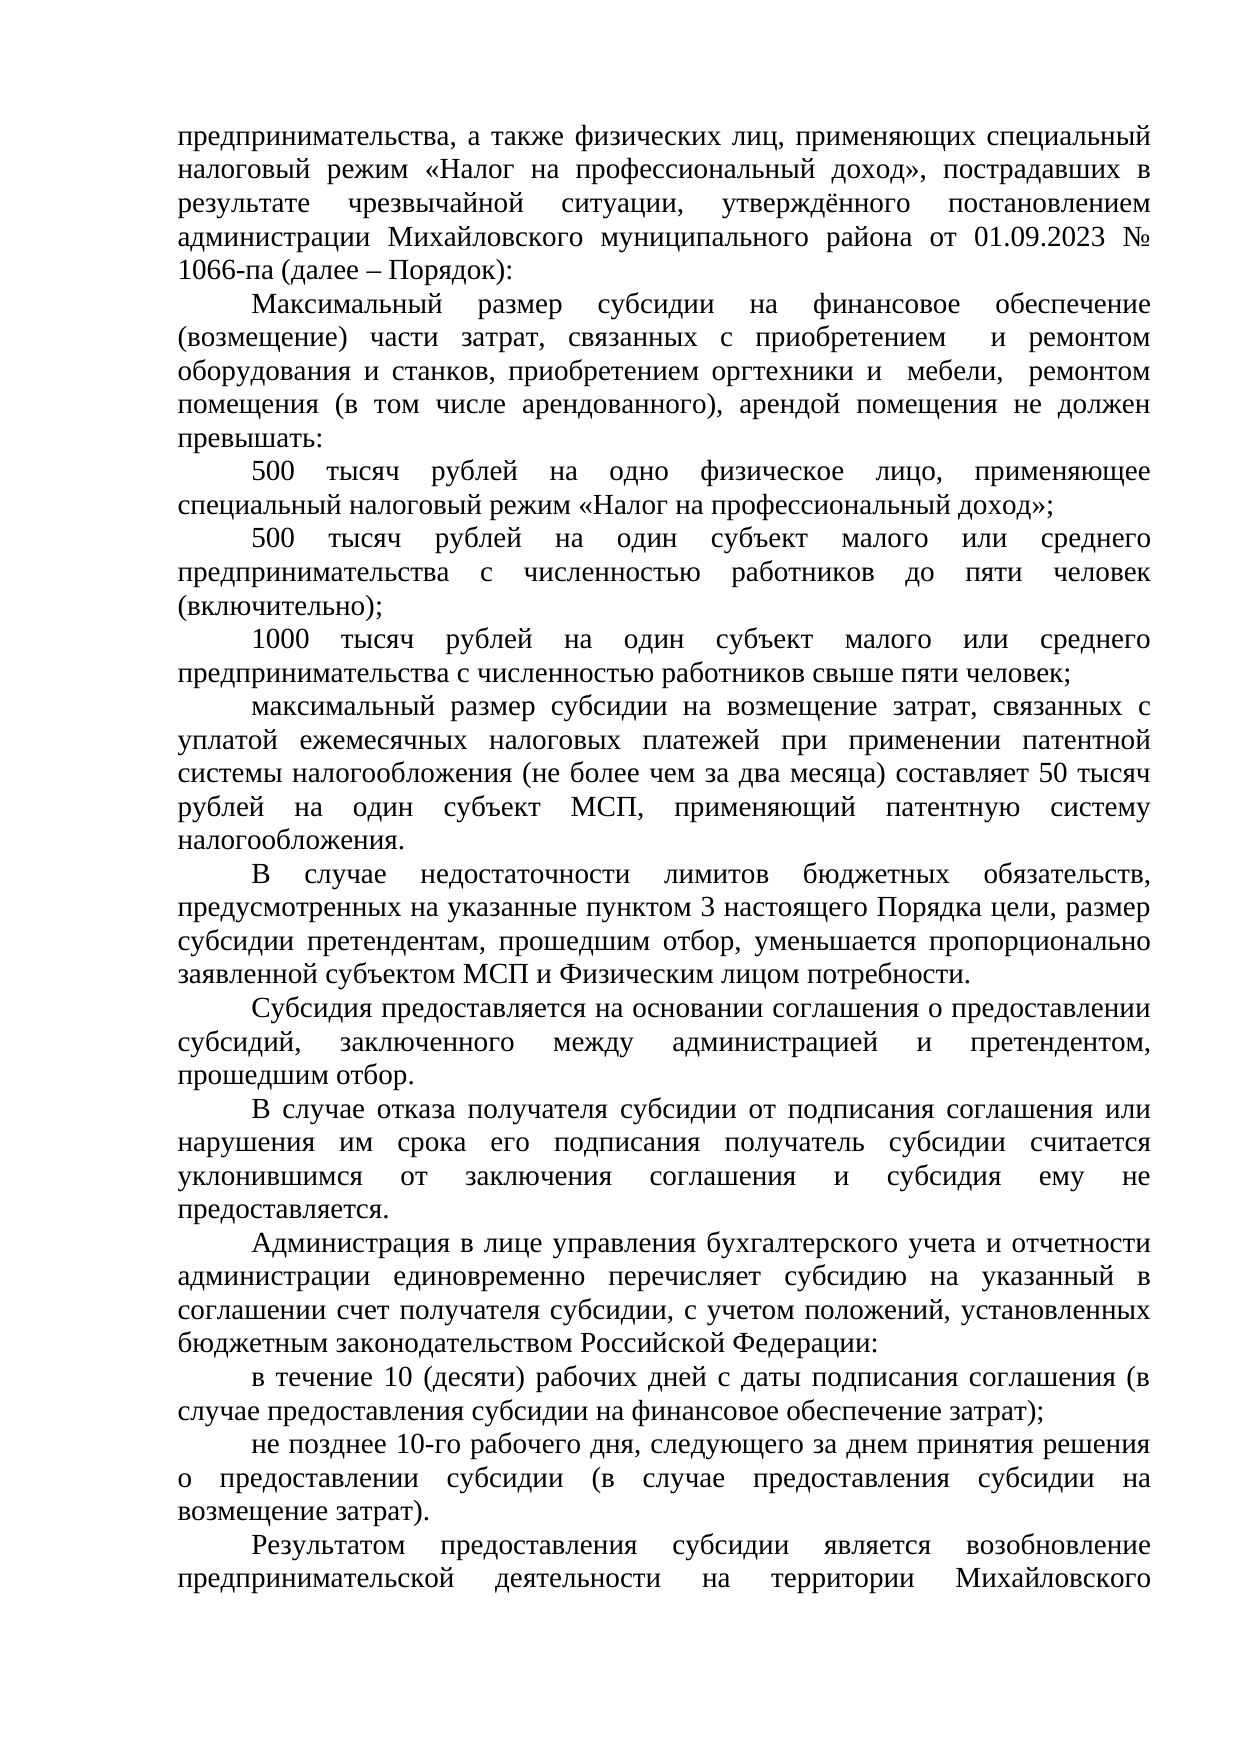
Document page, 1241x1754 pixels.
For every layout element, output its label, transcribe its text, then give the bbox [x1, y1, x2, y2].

text В случае недостаточности лимитов бюджетных обязательств, предусмотренных на указанные пунктом 3 настоящего Порядка цели, размер субсидии претендентам, прошедшим отбор, уменьшается пропорционально заявленной субъектом МСП и Физическим лицом потребности. [177, 856, 1152, 990]
text Субсидия предоставляется на основании соглашения о предоставлении субсидий, заключенного между администрацией и претендентом, прошедшим отбор. [177, 990, 1152, 1091]
text 500 тысяч рублей на одно физическое лицо, применяющее специальный налоговый режим «Налог на профессиональный доход»; [177, 453, 1152, 521]
text в течение 10 (десяти) рабочих дней с даты подписания соглашения (в случае предоставления субсидии на финансовое обеспечение затрат); [177, 1359, 1152, 1426]
text Администрация в лице управления бухгалтерского учета и отчетности администрации единовременно перечисляет субсидию на указанный в соглашении счет получателя субсидии, с учетом положений, установленных бюджетным законодательством Российской Федерации: [177, 1225, 1152, 1359]
text Максимальный размер субсидии на финансовое обеспечение (возмещение) части затрат, связанных с приобретением и ремонтом оборудования и станков, приобретением оргтехники и мебели, ремонтом помещения (в том числе арендованного), арендой помещения не должен превышать: [177, 286, 1152, 453]
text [177, 1527, 1152, 1594]
text не позднее 10-го рабочего дня, следующего за днем принятия решения о предоставлении субсидии (в случае предоставления субсидии на возмещение затрат). [177, 1426, 1152, 1527]
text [177, 118, 1152, 286]
text В случае отказа получателя субсидии от подписания соглашения или нарушения им срока его подписания получатель субсидии считается уклонившимся от заключения соглашения и субсидия ему не предоставляется. [177, 1091, 1152, 1225]
text 500 тысяч рублей на один субъект малого или среднего предпринимательства с численностью работников до пяти человек (включительно); [177, 521, 1152, 621]
text 1000 тысяч рублей на один субъект малого или среднего предпринимательства с численностью работников свыше пяти человек; [177, 621, 1152, 688]
text максимальный размер субсидии на возмещение затрат, связанных с уплатой ежемесячных налоговых платежей при применении патентной системы налогообложения (не более чем за два месяца) составляет 50 тысяч рублей на один субъект МСП, применяющий патентную систему налогообложения. [177, 688, 1152, 856]
